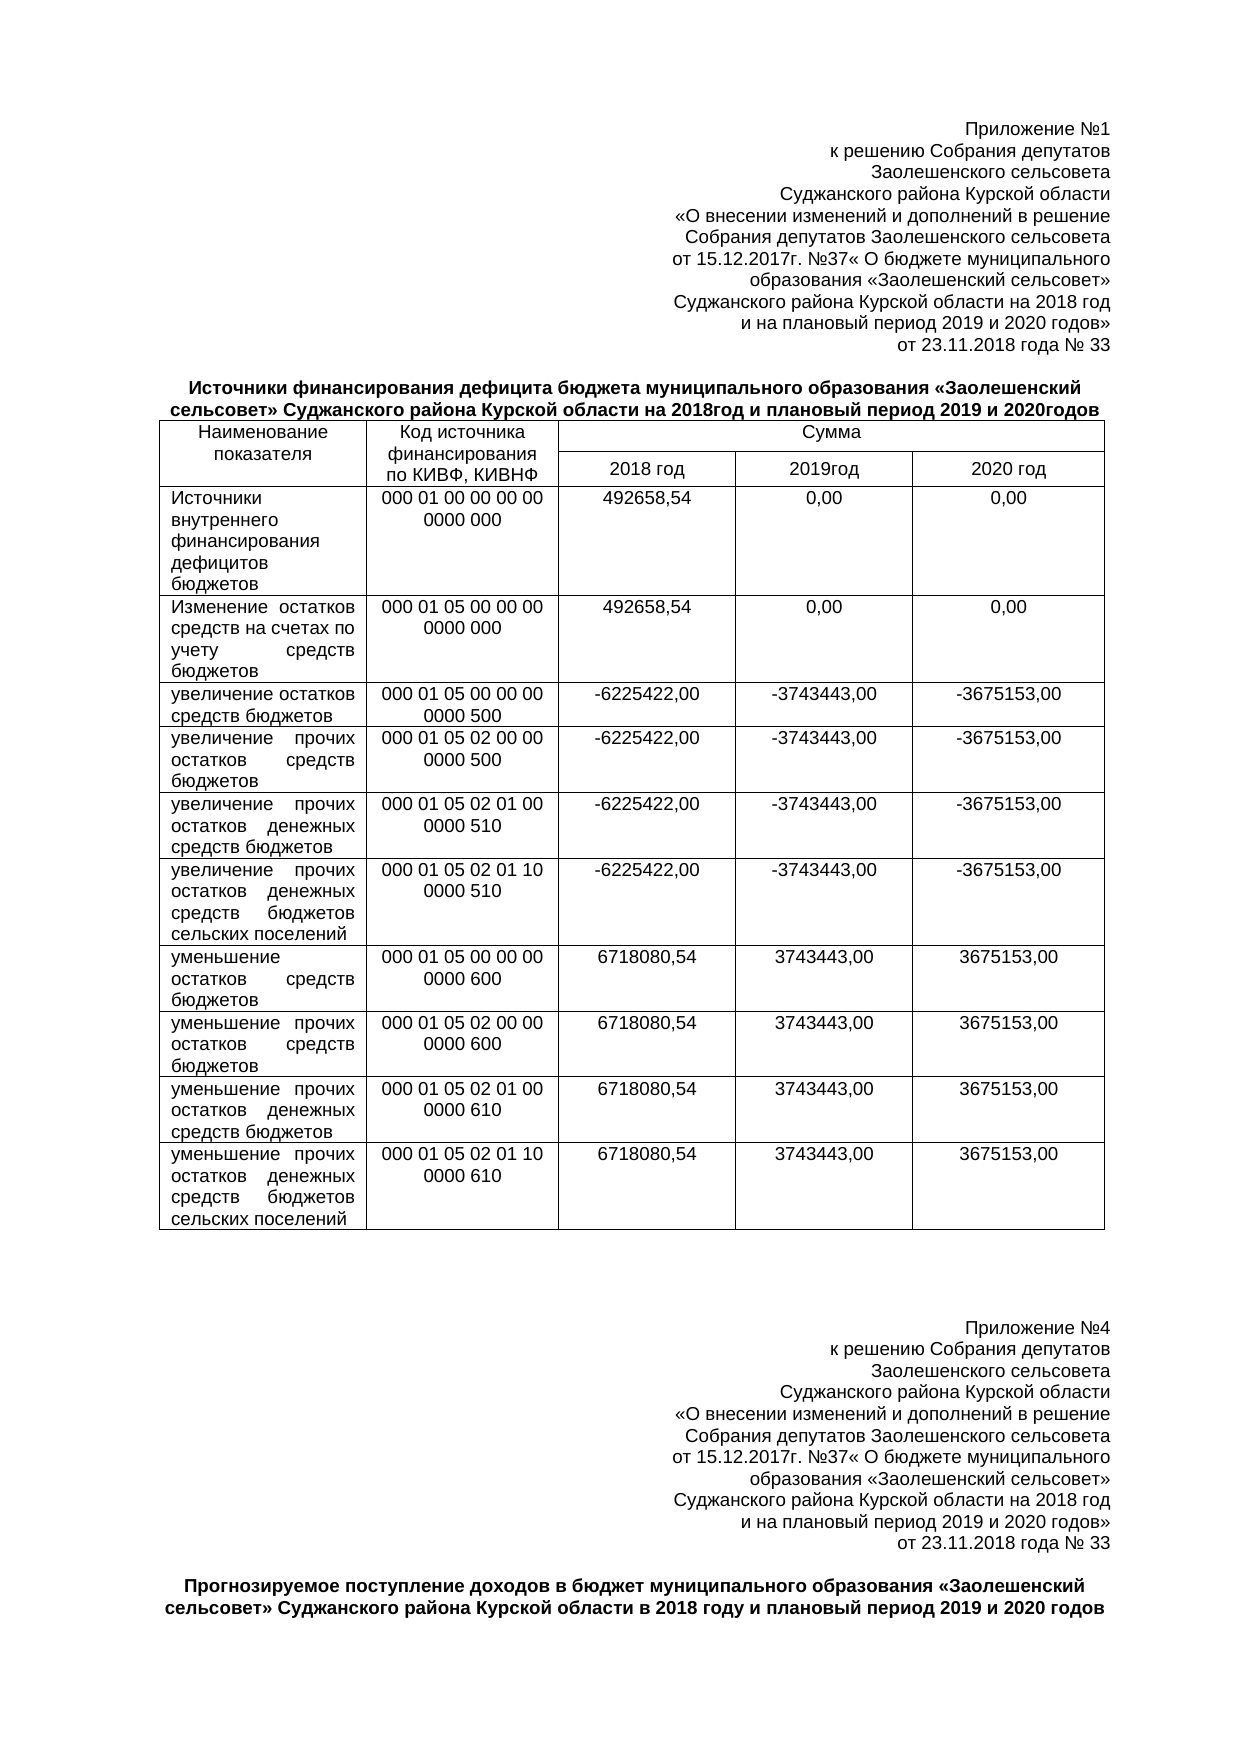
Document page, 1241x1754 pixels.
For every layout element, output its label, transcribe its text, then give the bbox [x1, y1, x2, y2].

table_cell увеличение прочих остатков денежных средств бюджетов сельских поселений [160, 859, 366, 945]
table_cell 0,00 [736, 487, 912, 594]
table_cell 3675153,00 [913, 946, 1104, 1011]
table_cell уменьшение прочих остатков средств бюджетов [160, 1012, 366, 1076]
table_cell 2020 год [913, 452, 1104, 486]
table_cell увеличение прочих остатков средств бюджетов [160, 727, 366, 792]
table_cell -6225422,00 [559, 683, 735, 726]
text Суджанского района Курской области [159, 1381, 1110, 1403]
table_cell 000 01 05 02 01 00 0000 510 [367, 793, 558, 857]
table_cell увеличение прочих остатков денежных средств бюджетов [160, 793, 366, 857]
table_cell -3743443,00 [736, 727, 912, 792]
table_cell 000 01 05 00 00 00 0000 000 [367, 596, 558, 682]
table_cell -3743443,00 [736, 859, 912, 945]
table_cell 6718080,54 [559, 1077, 735, 1142]
table_cell 3743443,00 [736, 946, 912, 1011]
text от 15.12.2017г. №37« О бюджете муниципального [159, 247, 1110, 269]
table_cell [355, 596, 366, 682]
text и на плановый период 2019 и 2020 годов» [159, 312, 1110, 334]
table_cell 3743443,00 [736, 1143, 912, 1229]
text Прогнозируемое поступление доходов в бюджет муниципального образования «Заолешенский сельсовет» Суджанского района Курской области в 2018 году и плановый период 2019 и 2020 годов [159, 1575, 1110, 1618]
table_cell 2019год [736, 452, 912, 486]
table_cell 492658,54 [559, 596, 735, 682]
text Источники финансирования дефицита бюджета муниципального образования «Заолешенский сельсовет» Суджанского района Курской области на 2018год и плановый период 2019 и 2020годов [159, 377, 1110, 420]
table_cell 2018 год [559, 452, 735, 486]
table_cell 000 01 00 00 00 00 0000 000 [367, 487, 558, 594]
text к решению Собрания депутатов [159, 1338, 1110, 1360]
table_cell -6225422,00 [559, 859, 735, 945]
table_header Сумма [559, 421, 1104, 451]
table_cell 0,00 [913, 487, 1104, 594]
text Приложение №1 [159, 118, 1110, 140]
table_cell 492658,54 [559, 487, 735, 594]
text Заолешенского сельсовета [159, 1360, 1110, 1381]
text от 23.11.2018 года № 33 [159, 334, 1110, 355]
table_cell 3675153,00 [913, 1143, 1104, 1229]
text Собрания депутатов Заолешенского сельсовета [159, 1424, 1110, 1446]
table_header Наименование показателя [160, 421, 366, 486]
table_cell -3743443,00 [736, 793, 912, 857]
text Суджанского района Курской области на 2018 год [159, 291, 1110, 312]
table_cell увеличение остатков средств бюджетов [160, 683, 366, 726]
table_cell -3743443,00 [736, 683, 912, 726]
table_cell 3675153,00 [913, 1012, 1104, 1076]
table_cell 6718080,54 [559, 1143, 735, 1229]
table_cell -3675153,00 [913, 793, 1104, 857]
table_cell 000 01 05 00 00 00 0000 600 [367, 946, 558, 1011]
text Заолешенского сельсовета [159, 161, 1110, 183]
table_cell уменьшение остатков средств бюджетов [160, 946, 366, 1011]
text образования «Заолешенский сельсовет» [159, 1467, 1110, 1489]
table_cell 000 01 05 02 01 10 0000 510 [367, 859, 558, 945]
table_cell 000 01 05 02 00 00 0000 500 [367, 727, 558, 792]
table_cell -3675153,00 [913, 727, 1104, 792]
text и на плановый период 2019 и 2020 годов» [159, 1511, 1110, 1532]
table_cell -6225422,00 [559, 793, 735, 857]
table_cell 6718080,54 [559, 946, 735, 1011]
table_cell -3675153,00 [913, 683, 1104, 726]
table_header Код источника финансирования по КИВФ, КИВНФ [367, 421, 558, 486]
table_cell 3743443,00 [736, 1077, 912, 1142]
text Суджанского района Курской области на 2018 год [159, 1489, 1110, 1511]
table_cell 6718080,54 [559, 1012, 735, 1076]
table_cell 000 01 05 02 01 00 0000 610 [367, 1077, 558, 1142]
text от 15.12.2017г. №37« О бюджете муниципального [159, 1446, 1110, 1467]
table_cell 0,00 [913, 596, 1104, 682]
text Приложение №4 [159, 1317, 1110, 1338]
text «О внесении изменений и дополнений в решение [159, 1403, 1110, 1424]
text к решению Собрания депутатов [159, 140, 1110, 161]
text Собрания депутатов Заолешенского сельсовета [159, 226, 1110, 247]
table_cell уменьшение прочих остатков денежных средств бюджетов сельских поселений [160, 1143, 366, 1229]
text «О внесении изменений и дополнений в решение [159, 204, 1110, 226]
table_cell уменьшение прочих остатков денежных средств бюджетов [160, 1077, 366, 1142]
table_cell -6225422,00 [559, 727, 735, 792]
table_cell 000 01 05 02 00 00 0000 600 [367, 1012, 558, 1076]
text Суджанского района Курской области [159, 183, 1110, 204]
table_cell 0,00 [736, 596, 912, 682]
text образования «Заолешенский сельсовет» [159, 269, 1110, 291]
table_cell 3743443,00 [736, 1012, 912, 1076]
table_cell 000 01 05 02 01 10 0000 610 [367, 1143, 558, 1229]
text от 23.11.2018 года № 33 [159, 1532, 1110, 1554]
table_cell 000 01 05 00 00 00 0000 500 [367, 683, 558, 726]
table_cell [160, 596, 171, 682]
table_cell 3675153,00 [913, 1077, 1104, 1142]
table_cell -3675153,00 [913, 859, 1104, 945]
